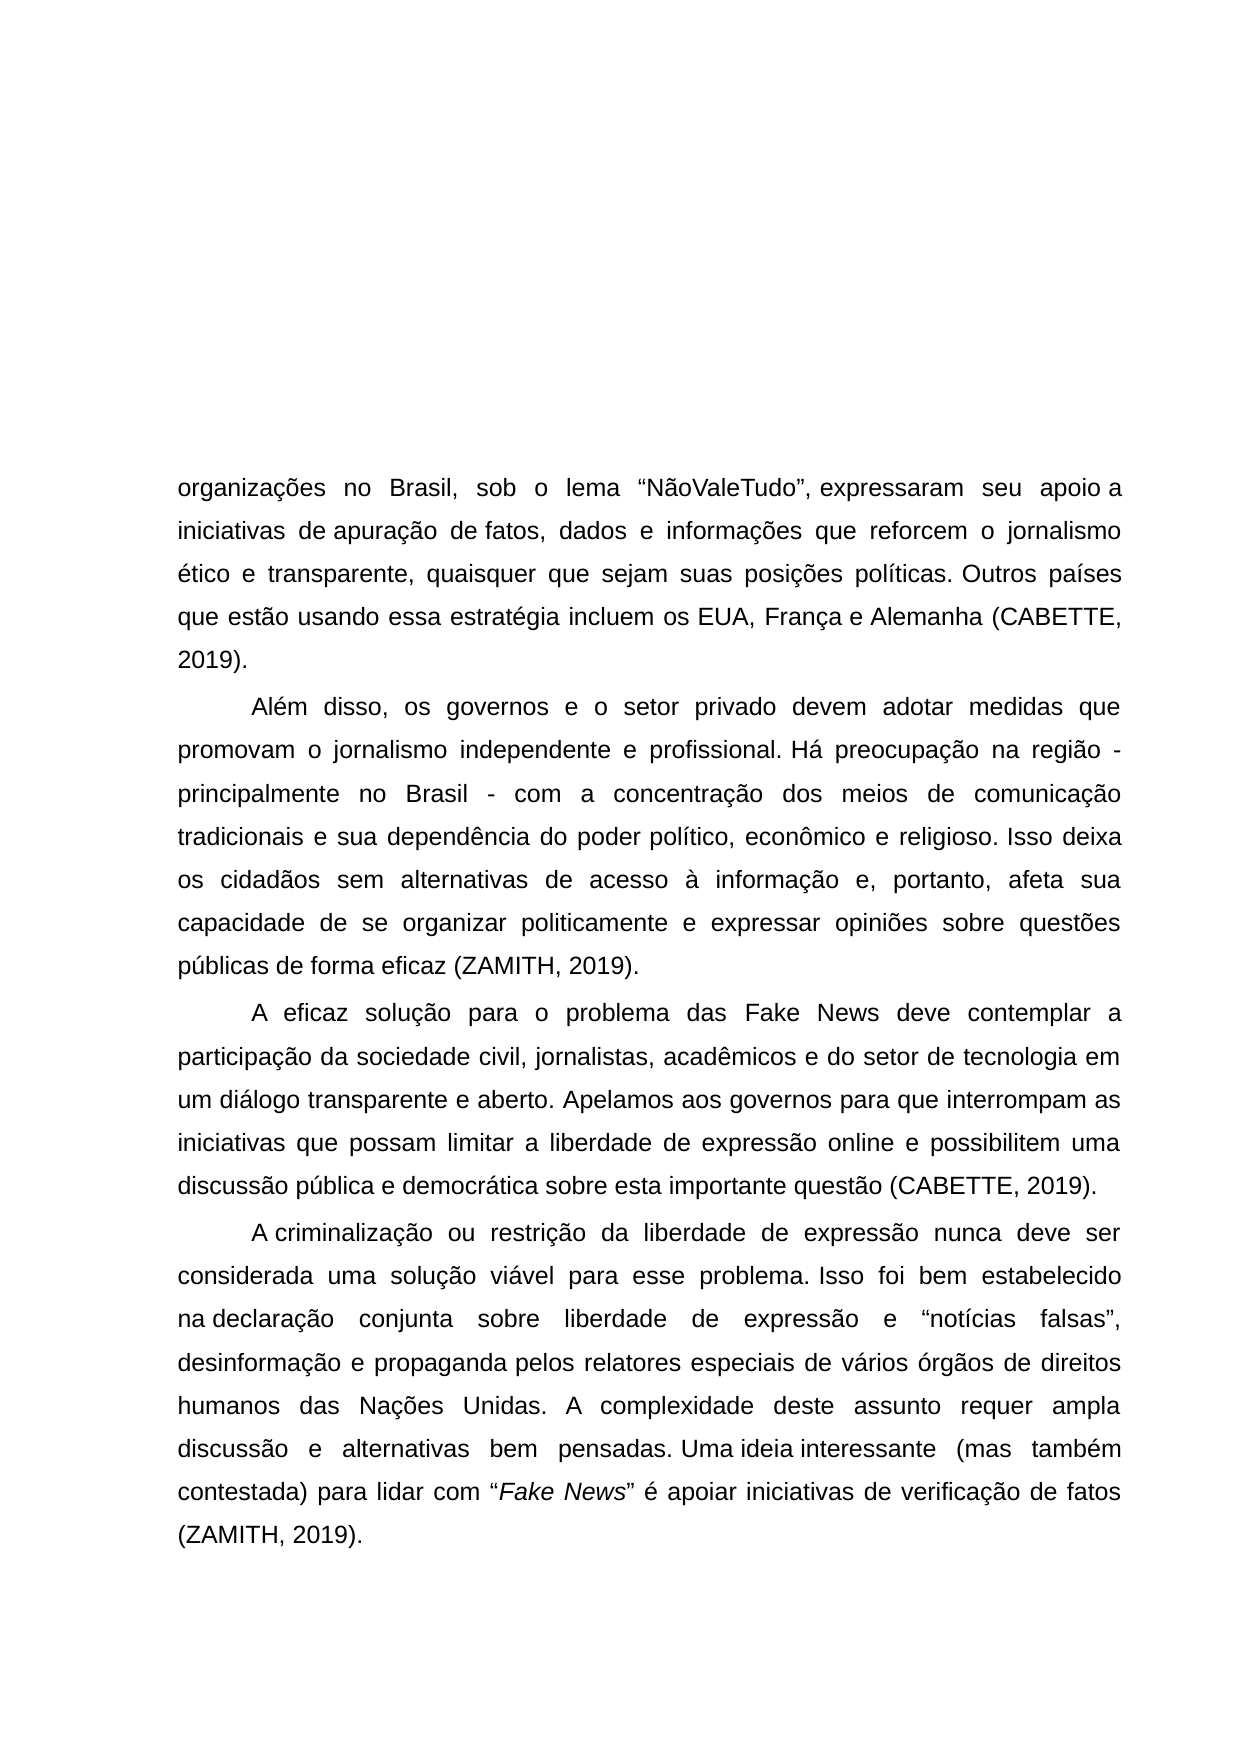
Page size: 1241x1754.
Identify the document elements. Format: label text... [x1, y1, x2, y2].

text Além disso, os governos e o setor privado devem adotar medidas que promovam o jornalismo independente e profissional. Há preocupação na região - principalmente no Brasil - com a concentração dos meios de comunicação tradicionais e sua dependência do poder político, econômico e religioso. Isso deixa os cidadãos sem alternativas de acesso à informação e, portanto, afeta sua capacidade de se organizar politicamente e expressar opiniões sobre questões públicas de forma eficaz (ZAMITH, 2019). [177, 692, 1122, 980]
text A criminalização ou restrição da liberdade de expressão nunca deve ser considerada uma solução viável para esse problema. Isso foi bem estabelecido na declaração conjunta sobre liberdade de expressão e “notícias falsas”, desinformação e propaganda pelos relatores especiais de vários órgãos de direitos humanos das Nações Unidas. A complexidade deste assunto requer ampla discussão e alternativas bem pensadas. Uma ideia interessante (mas também contestada) para lidar com “Fake News” é apoiar iniciativas de verificação de fatos (ZAMITH, 2019). [177, 1218, 1122, 1549]
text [177, 472, 1122, 674]
text A eficaz solução para o problema das Fake News deve contemplar a participação da sociedade civil, jornalistas, acadêmicos e do setor de tecnologia em um diálogo transparente e aberto. Apelamos aos governos para que interrompam as iniciativas que possam limitar a liberdade de expressão online e possibilitem uma discussão pública e democrática sobre esta importante questão (CABETTE, 2019). [177, 998, 1122, 1199]
